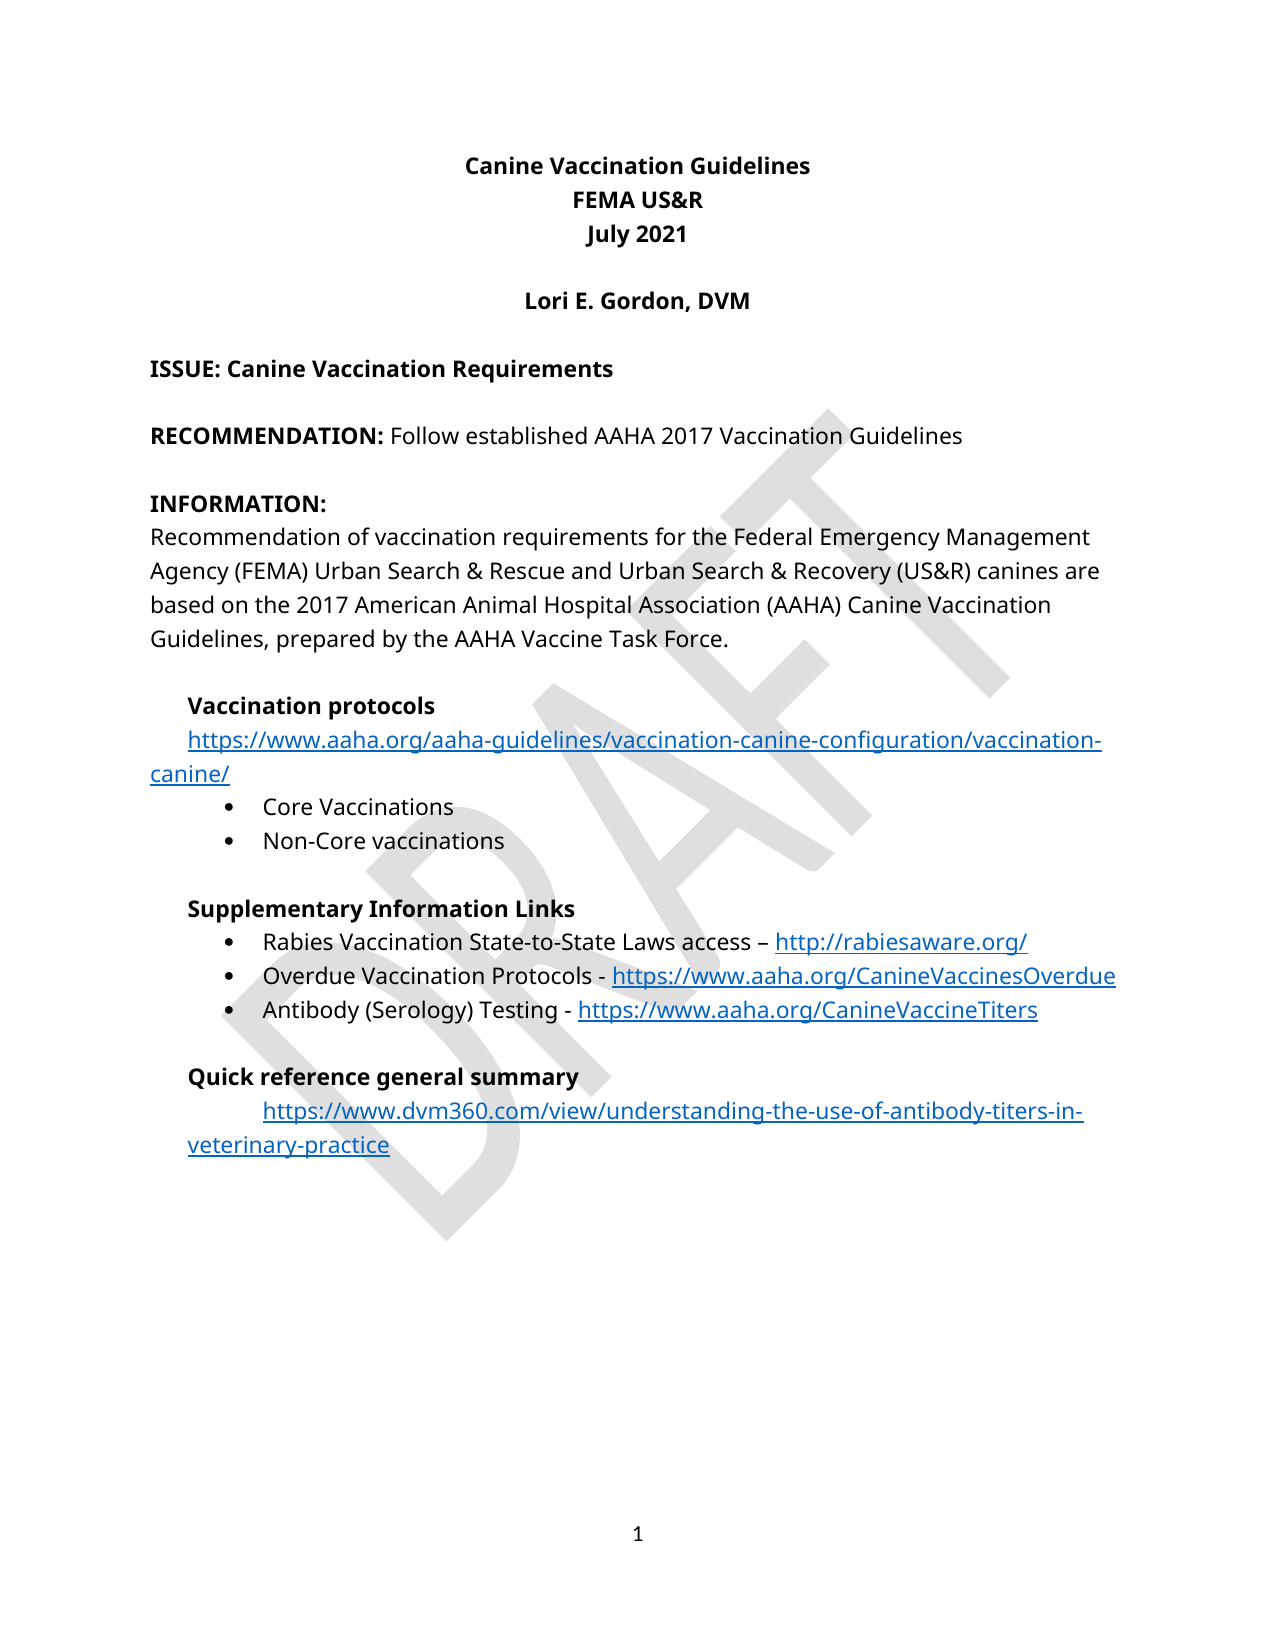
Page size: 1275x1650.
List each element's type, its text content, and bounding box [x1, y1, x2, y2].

text FEMA US&R [150, 184, 1125, 215]
list Non-Core vaccinations [225, 825, 1125, 856]
text Lori E. Gordon, DVM [150, 285, 1125, 316]
text Recommendation of vaccination requirements for the Federal Emergency Management Agency (FEMA) Urban Search & Rescue and Urban Search & Recovery (US&R) canines are based on the 2017 American Animal Hospital Association (AAHA) Canine Vaccination Guidelines, prepared by the AAHA Vaccine Task Force. [150, 521, 1125, 654]
list Rabies Vaccination State-to-State Laws access – http://rabiesaware.org/ [225, 926, 1125, 957]
text July 2021 [150, 217, 1125, 249]
text Quick reference general summary [187, 1061, 1125, 1092]
list Overdue Vaccination Protocols - https://www.aaha.org/CanineVaccinesOverdue [225, 960, 1125, 991]
text RECOMMENDATION: Follow established AAHA 2017 Vaccination Guidelines [150, 420, 1125, 451]
text https://www.dvm360.com/view/understanding-the-use-of-antibody-titers-in-veterinary-practice [187, 1095, 1125, 1160]
text Supplementary Information Links [187, 892, 1125, 924]
text INFORMATION: [150, 487, 1125, 519]
text https://www.aaha.org/aaha-guidelines/vaccination-canine-configuration/vaccination-canine/ [150, 724, 1125, 789]
list Antibody (Serology) Testing - https://www.aaha.org/CanineVaccineTiters [225, 994, 1125, 1025]
text ISSUE: Canine Vaccination Requirements [150, 352, 1125, 384]
list Core Vaccinations [225, 791, 1125, 822]
text Vaccination protocols [187, 690, 1125, 721]
text Canine Vaccination Guidelines [150, 150, 1125, 181]
